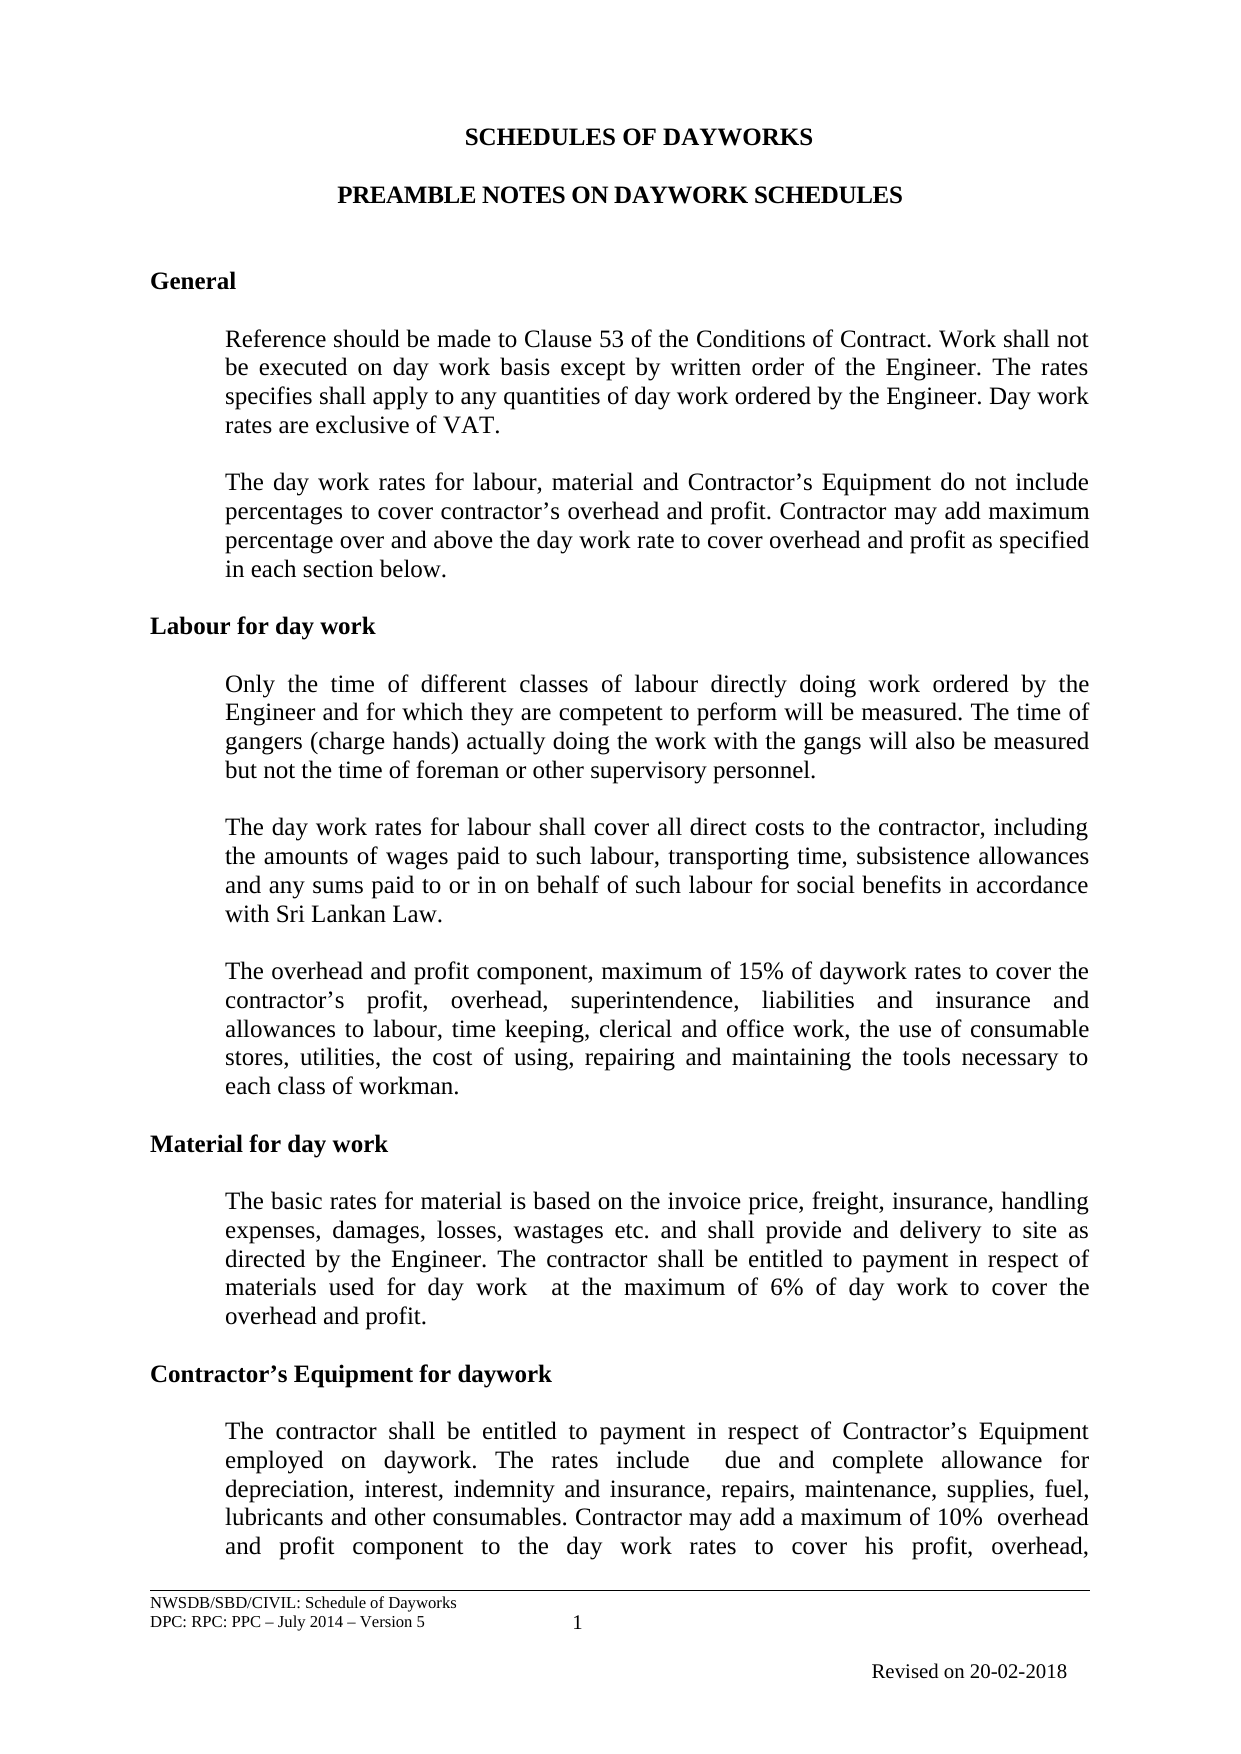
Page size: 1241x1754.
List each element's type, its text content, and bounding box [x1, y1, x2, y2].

text The basic rates for material is based on the invoice price, freight, insurance, handling expenses, damages, losses, wastages etc. and shall provide and delivery to site as directed by the Engineer. The contractor shall be entitled to payment in respect of materials used for day work at the maximum of 6% of day work to cover the overhead and profit. [150, 1186, 1090, 1330]
text Material for day work [150, 1129, 1090, 1157]
text PREAMBLE NOTES ON DAYWORK SCHEDULES [150, 180, 1090, 209]
text Contractor’s Equipment for daywork [150, 1359, 1090, 1387]
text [150, 1416, 1090, 1560]
text General [150, 266, 1090, 295]
text The overhead and profit component, maximum of 15% of daywork rates to cover the contractor’s profit, overhead, superintendence, liabilities and insurance and allowances to labour, time keeping, clerical and office work, the use of consumable stores, utilities, the cost of using, repairing and maintaining the tools necessary to each class of workman. [150, 956, 1090, 1100]
subtitle SCHEDULES OF DAYWORKS [187, 122, 1090, 151]
text The day work rates for labour shall cover all direct costs to the contractor, including the amounts of wages paid to such labour, transporting time, subsistence allowances and any sums paid to or in on behalf of such labour for social benefits in accordance with Sri Lankan Law. [150, 812, 1090, 927]
text Only the time of different classes of labour directly doing work ordered by the Engineer and for which they are competent to perform will be measured. The time of gangers (charge hands) actually doing the work with the gangs will also be measured but not the time of foreman or other supervisory personnel. [150, 669, 1090, 784]
text The day work rates for labour, material and Contractor’s Equipment do not include percentages to cover contractor’s overhead and profit. Contractor may add maximum percentage over and above the day work rate to cover overhead and profit as specified in each section below. [150, 467, 1090, 582]
text Reference should be made to Clause 53 of the Conditions of Contract. Work shall not be executed on day work basis except by written order of the Engineer. The rates specifies shall apply to any quantities of day work ordered by the Engineer. Day work rates are exclusive of VAT. [150, 324, 1090, 439]
text Labour for day work [150, 611, 1090, 640]
